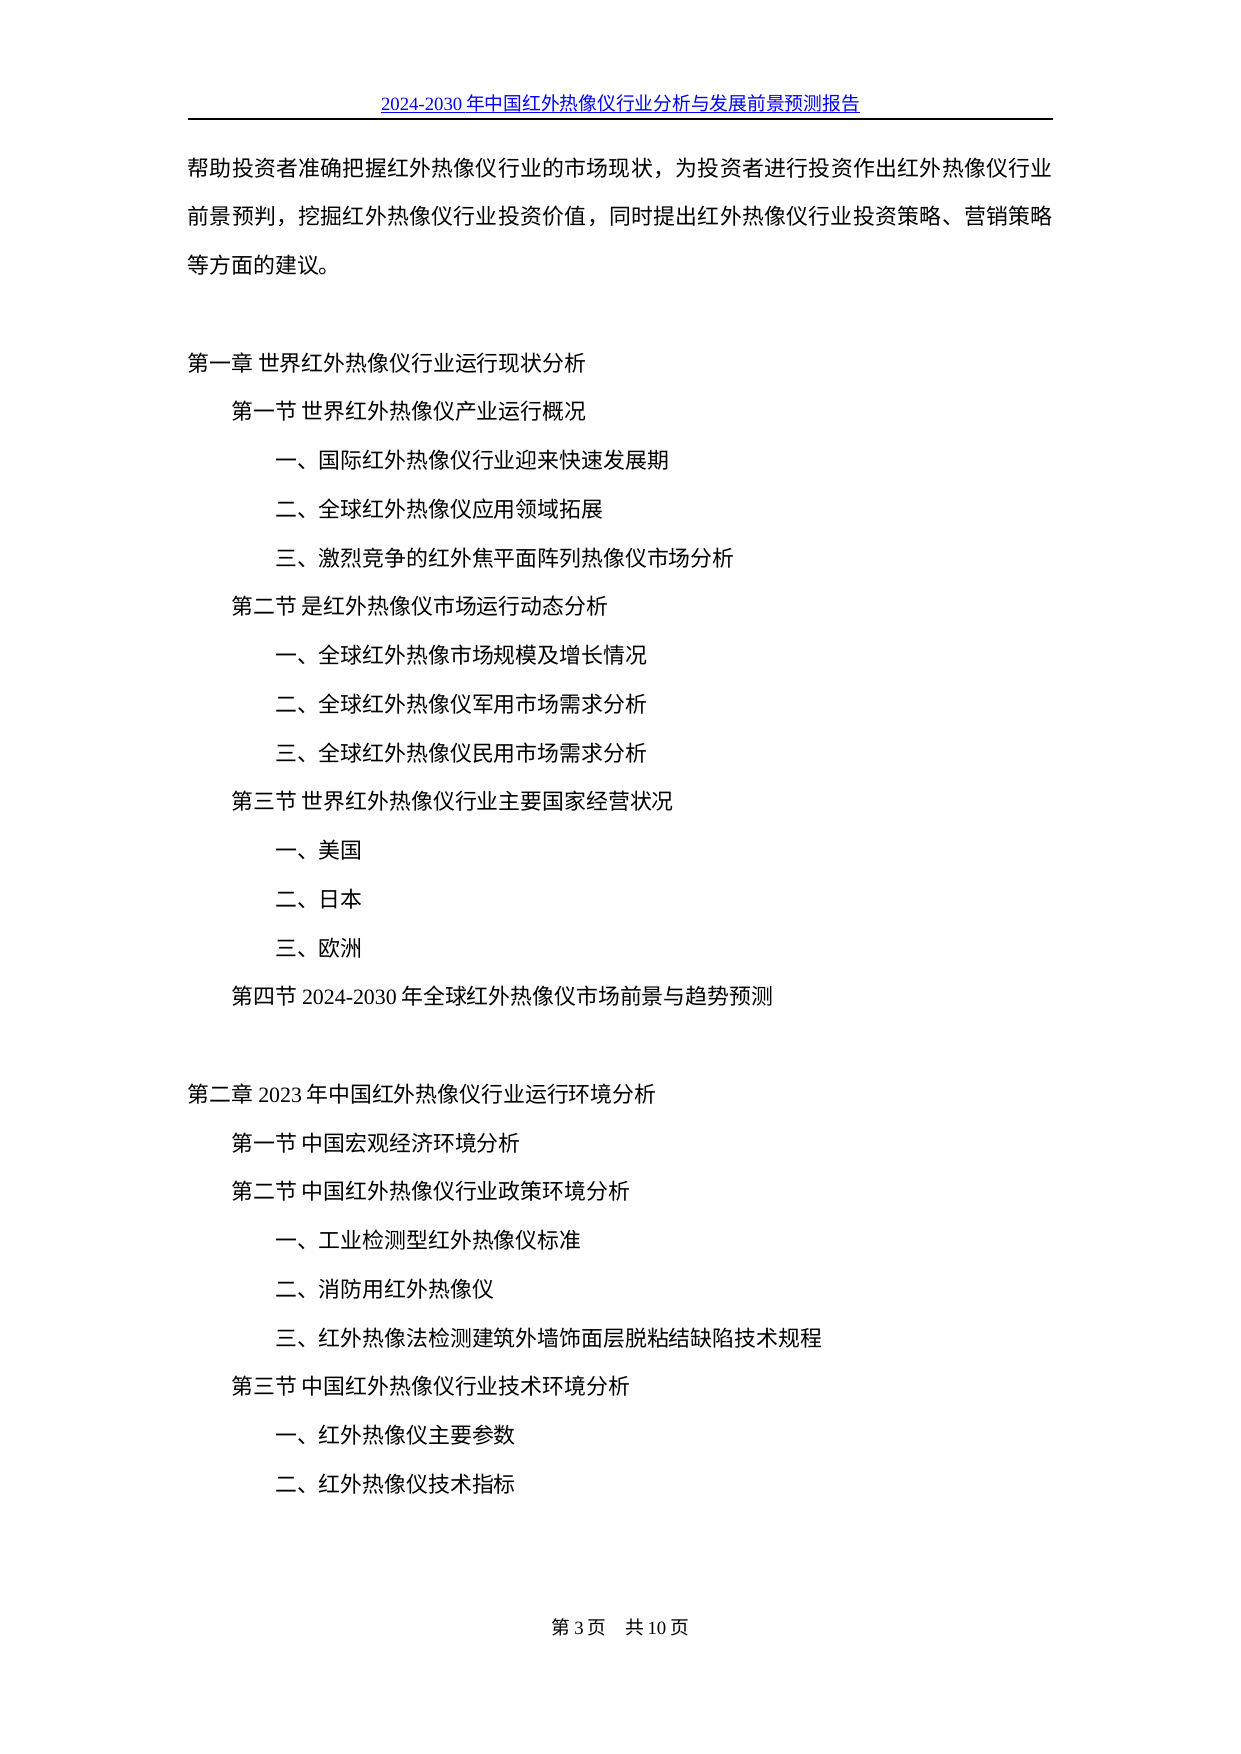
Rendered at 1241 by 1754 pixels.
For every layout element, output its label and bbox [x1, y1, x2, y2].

text [187, 150, 1053, 1499]
